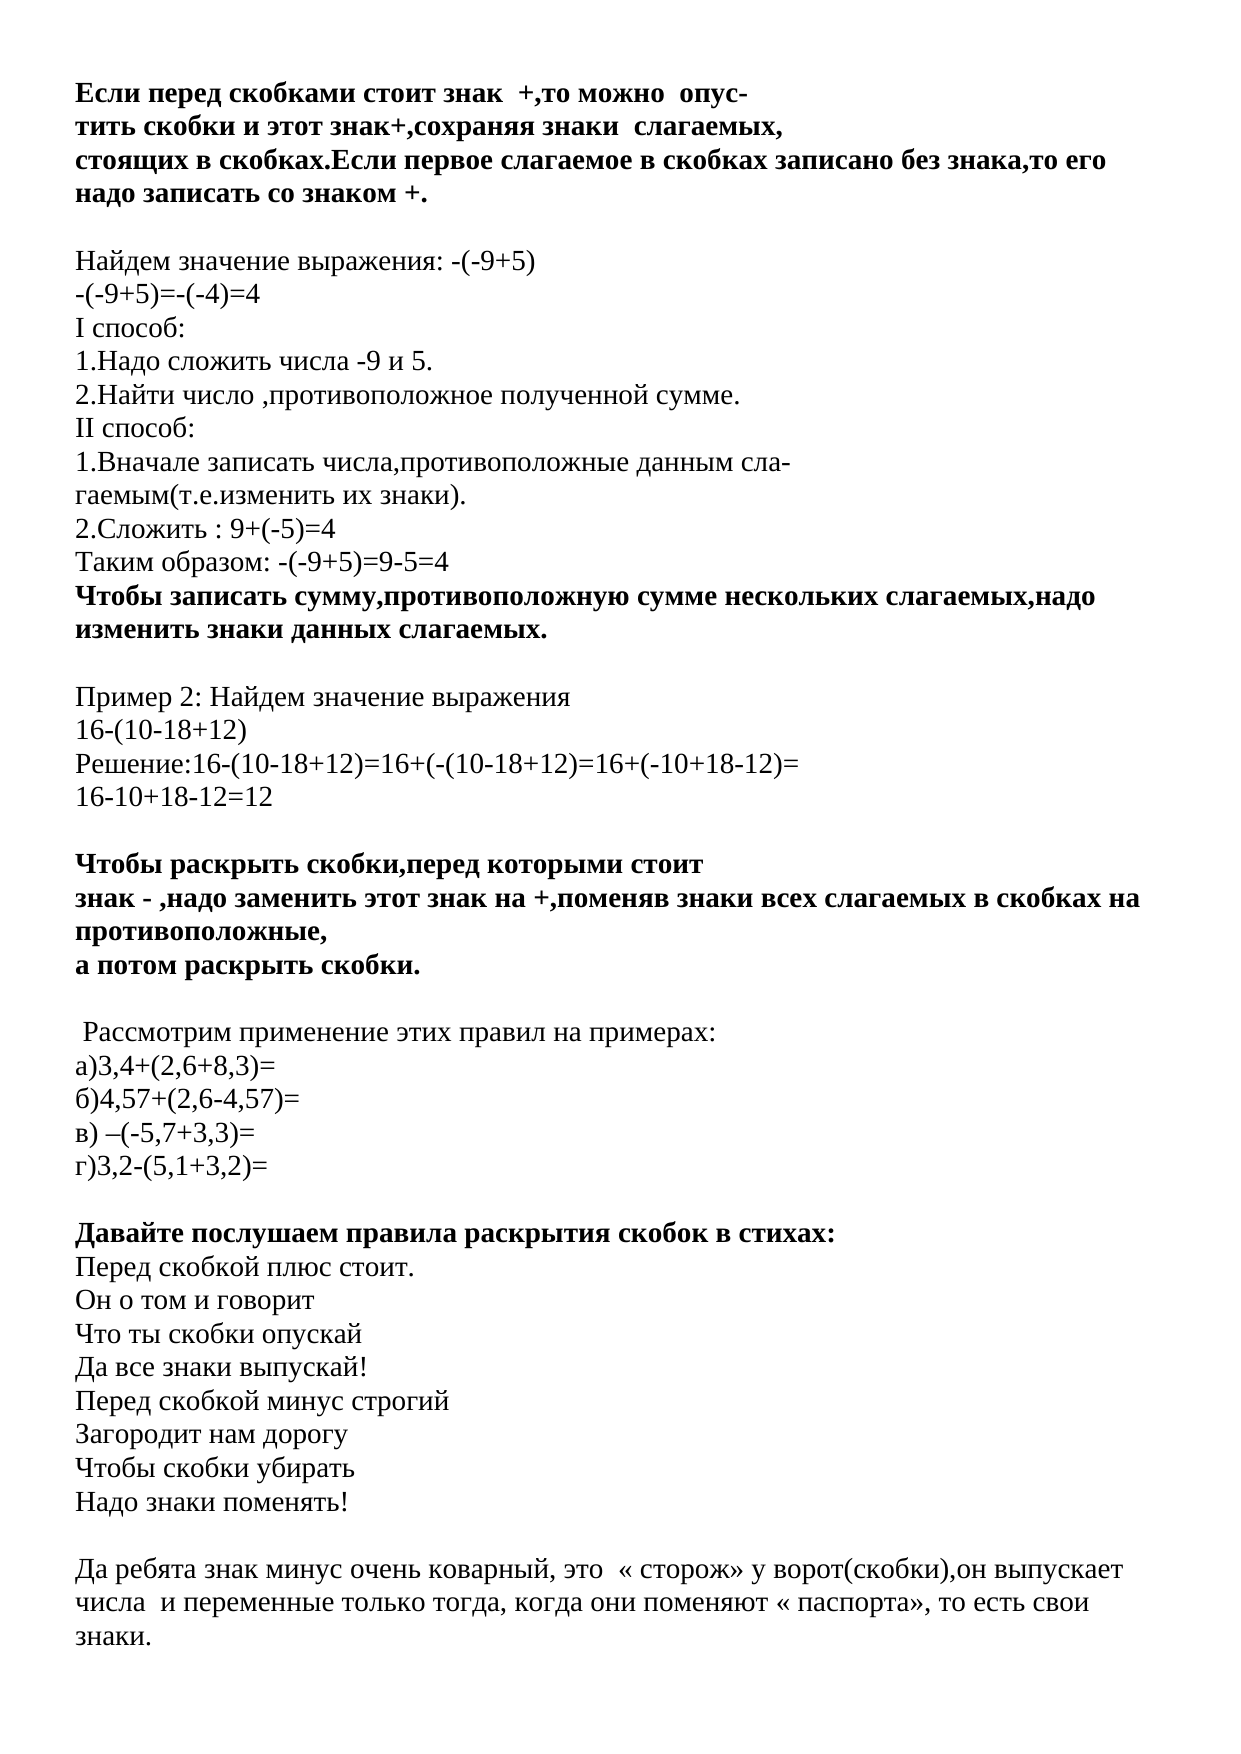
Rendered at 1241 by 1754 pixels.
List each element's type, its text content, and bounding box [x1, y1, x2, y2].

text Перед скобкой минус строгий [75, 1383, 1165, 1417]
text Таким образом: -(-9+5)=9-5=4 [75, 544, 1165, 578]
text 1.Вначале записать числа,противоположные данным сла- [75, 444, 1165, 477]
text стоящих в скобках.Если первое слагаемое в скобках записано без знака,то его надо записать со знаком +. [75, 142, 1165, 209]
text гаемым(т.е.изменить их знаки). [75, 477, 1165, 511]
text 1.Надо сложить числа -9 и 5. [75, 343, 1165, 377]
text 16-10+18-12=12 [75, 779, 1165, 813]
text в) –(-5,7+3,3)= [75, 1115, 1165, 1148]
text а)3,4+(2,6+8,3)= [75, 1048, 1165, 1081]
text II способ: [75, 410, 1165, 444]
text I способ: [75, 310, 1165, 343]
text 2.Сложить : 9+(-5)=4 [75, 511, 1165, 544]
text Пример 2: Найдем значение выражения [75, 679, 1165, 712]
text Чтобы записать сумму,противоположную сумме нескольких слагаемых,надо изменить знаки данных слагаемых. [75, 578, 1165, 645]
text а потом раскрыть скобки. [75, 947, 1165, 981]
text Он о том и говорит [75, 1282, 1165, 1316]
text 2.Найти число ,противоположное полученной сумме. [75, 377, 1165, 410]
text Надо знаки поменять! [75, 1484, 1165, 1517]
text -(-9+5)=-(-4)=4 [75, 276, 1165, 310]
text тить скобки и этот знак+,сохраняя знаки слагаемых, [75, 108, 1165, 142]
text Чтобы раскрыть скобки,перед которыми стоит [75, 846, 1165, 880]
text г)3,2-(5,1+3,2)= [75, 1148, 1165, 1182]
text Перед скобкой плюс стоит. [75, 1249, 1165, 1282]
text Да ребята знак минус очень коварный, это « сторож» у ворот(скобки),он выпускает числа и переменные только тогда, когда они поменяют « паспорта», то есть свои знаки. [75, 1551, 1165, 1651]
text Что ты скобки опускай [75, 1316, 1165, 1349]
text Давайте послушаем правила раскрытия скобок в стихах: [75, 1215, 1165, 1249]
text Да все знаки выпускай! [75, 1349, 1165, 1383]
text Решение:16-(10-18+12)=16+(-(10-18+12)=16+(-10+18-12)= [75, 746, 1165, 779]
text Найдем значение выражения: -(-9+5) [75, 243, 1165, 276]
text б)4,57+(2,6-4,57)= [75, 1081, 1165, 1115]
text Чтобы скобки убирать [75, 1450, 1165, 1484]
text знак - ,надо заменить этот знак на +,поменяв знаки всех слагаемых в скобках на противоположные, [75, 880, 1165, 947]
text Загородит нам дорогу [75, 1417, 1165, 1450]
text Если перед скобками стоит знак +,то можно опус- [75, 75, 1165, 108]
text Рассмотрим применение этих правил на примерах: [75, 1014, 1165, 1048]
text 16-(10-18+12) [75, 712, 1165, 746]
